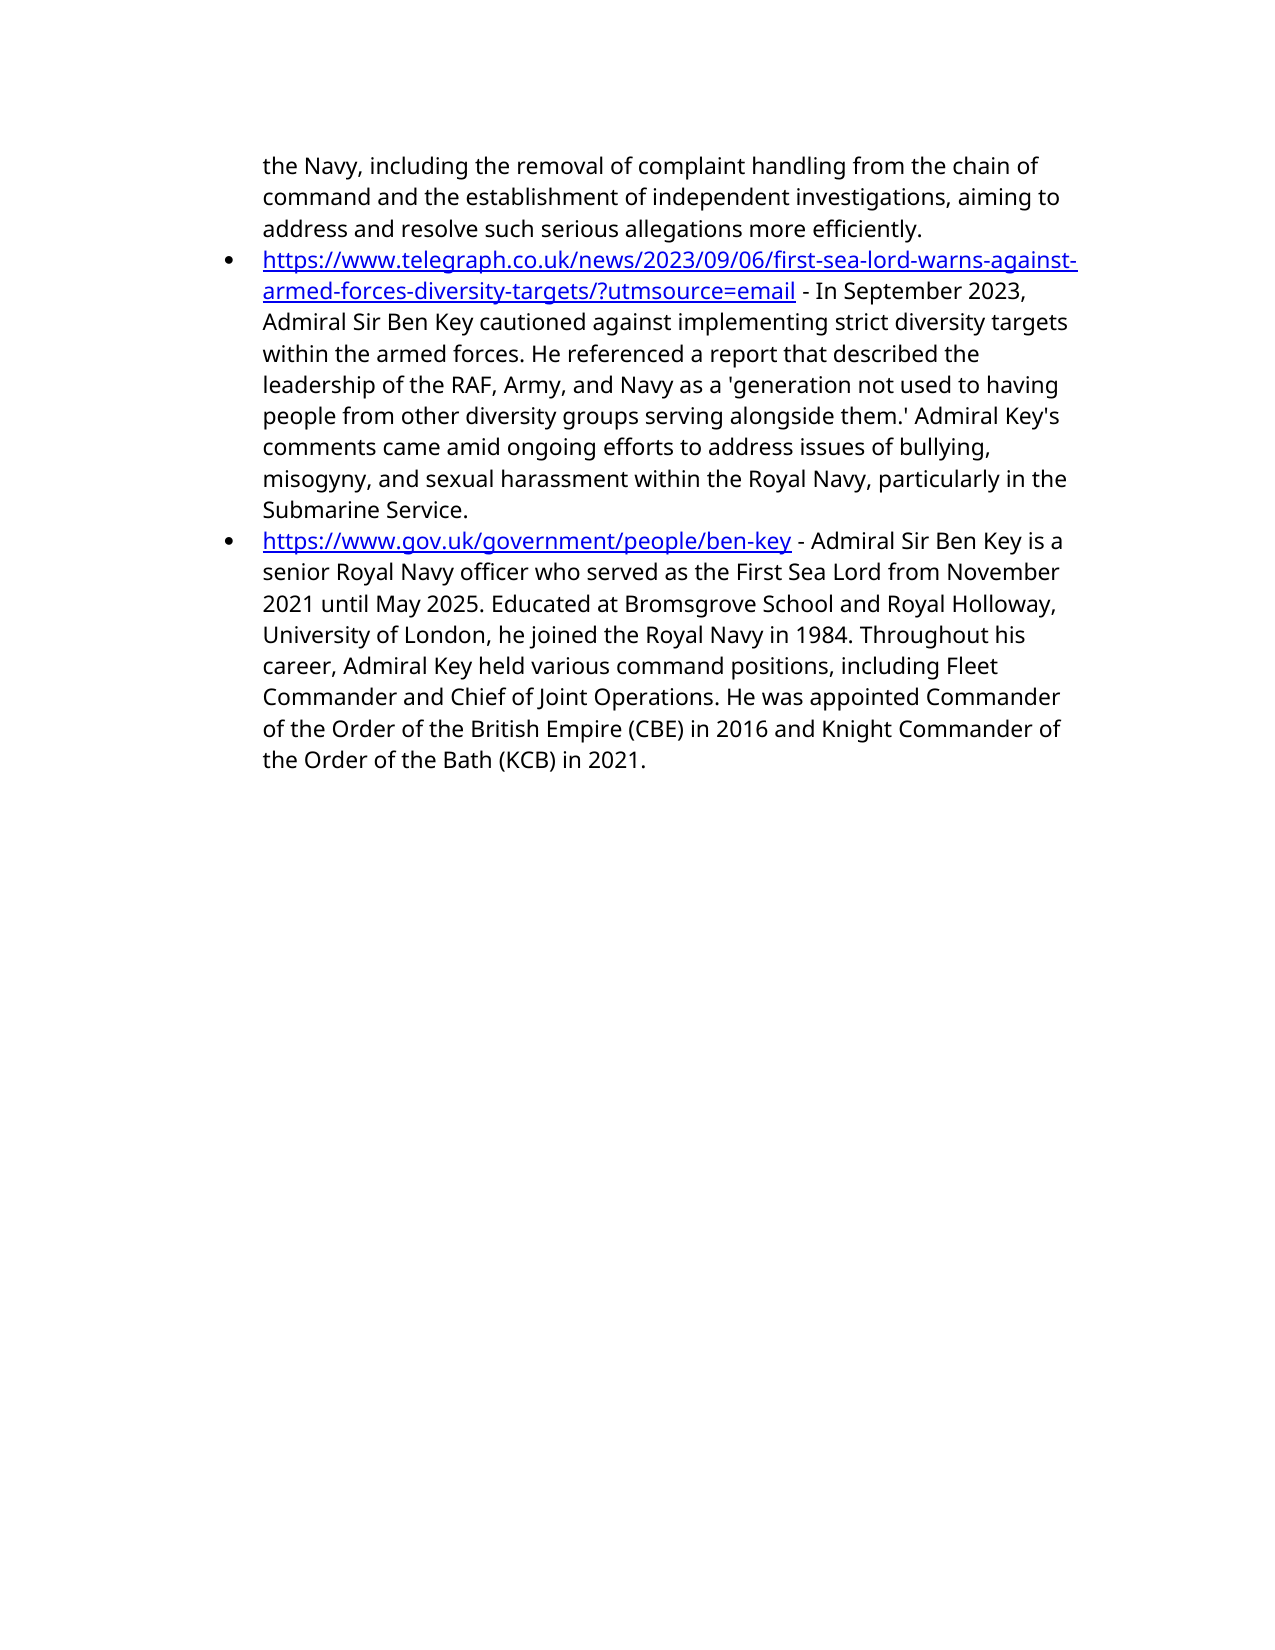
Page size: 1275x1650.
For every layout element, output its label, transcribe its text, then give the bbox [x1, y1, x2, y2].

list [225, 150, 1087, 244]
list https://www.telegraph.co.uk/news/2023/09/06/first-sea-lord-warns-against-armed-forces-diversity-targets/?utmsource=email - In September 2023, Admiral Sir Ben Key cautioned against implementing strict diversity targets within the armed forces. He referenced a report that described the leadership of the RAF, Army, and Navy as a 'generation not used to having people from other diversity groups serving alongside them.' Admiral Key's comments came amid ongoing efforts to address issues of bullying, misogyny, and sexual harassment within the Royal Navy, particularly in the Submarine Service. [225, 244, 1087, 525]
list https://www.gov.uk/government/people/ben-key - Admiral Sir Ben Key is a senior Royal Navy officer who served as the First Sea Lord from November 2021 until May 2025. Educated at Bromsgrove School and Royal Holloway, University of London, he joined the Royal Navy in 1984. Throughout his career, Admiral Key held various command positions, including Fleet Commander and Chief of Joint Operations. He was appointed Commander of the Order of the British Empire (CBE) in 2016 and Knight Commander of the Order of the Bath (KCB) in 2021. [225, 525, 1087, 775]
